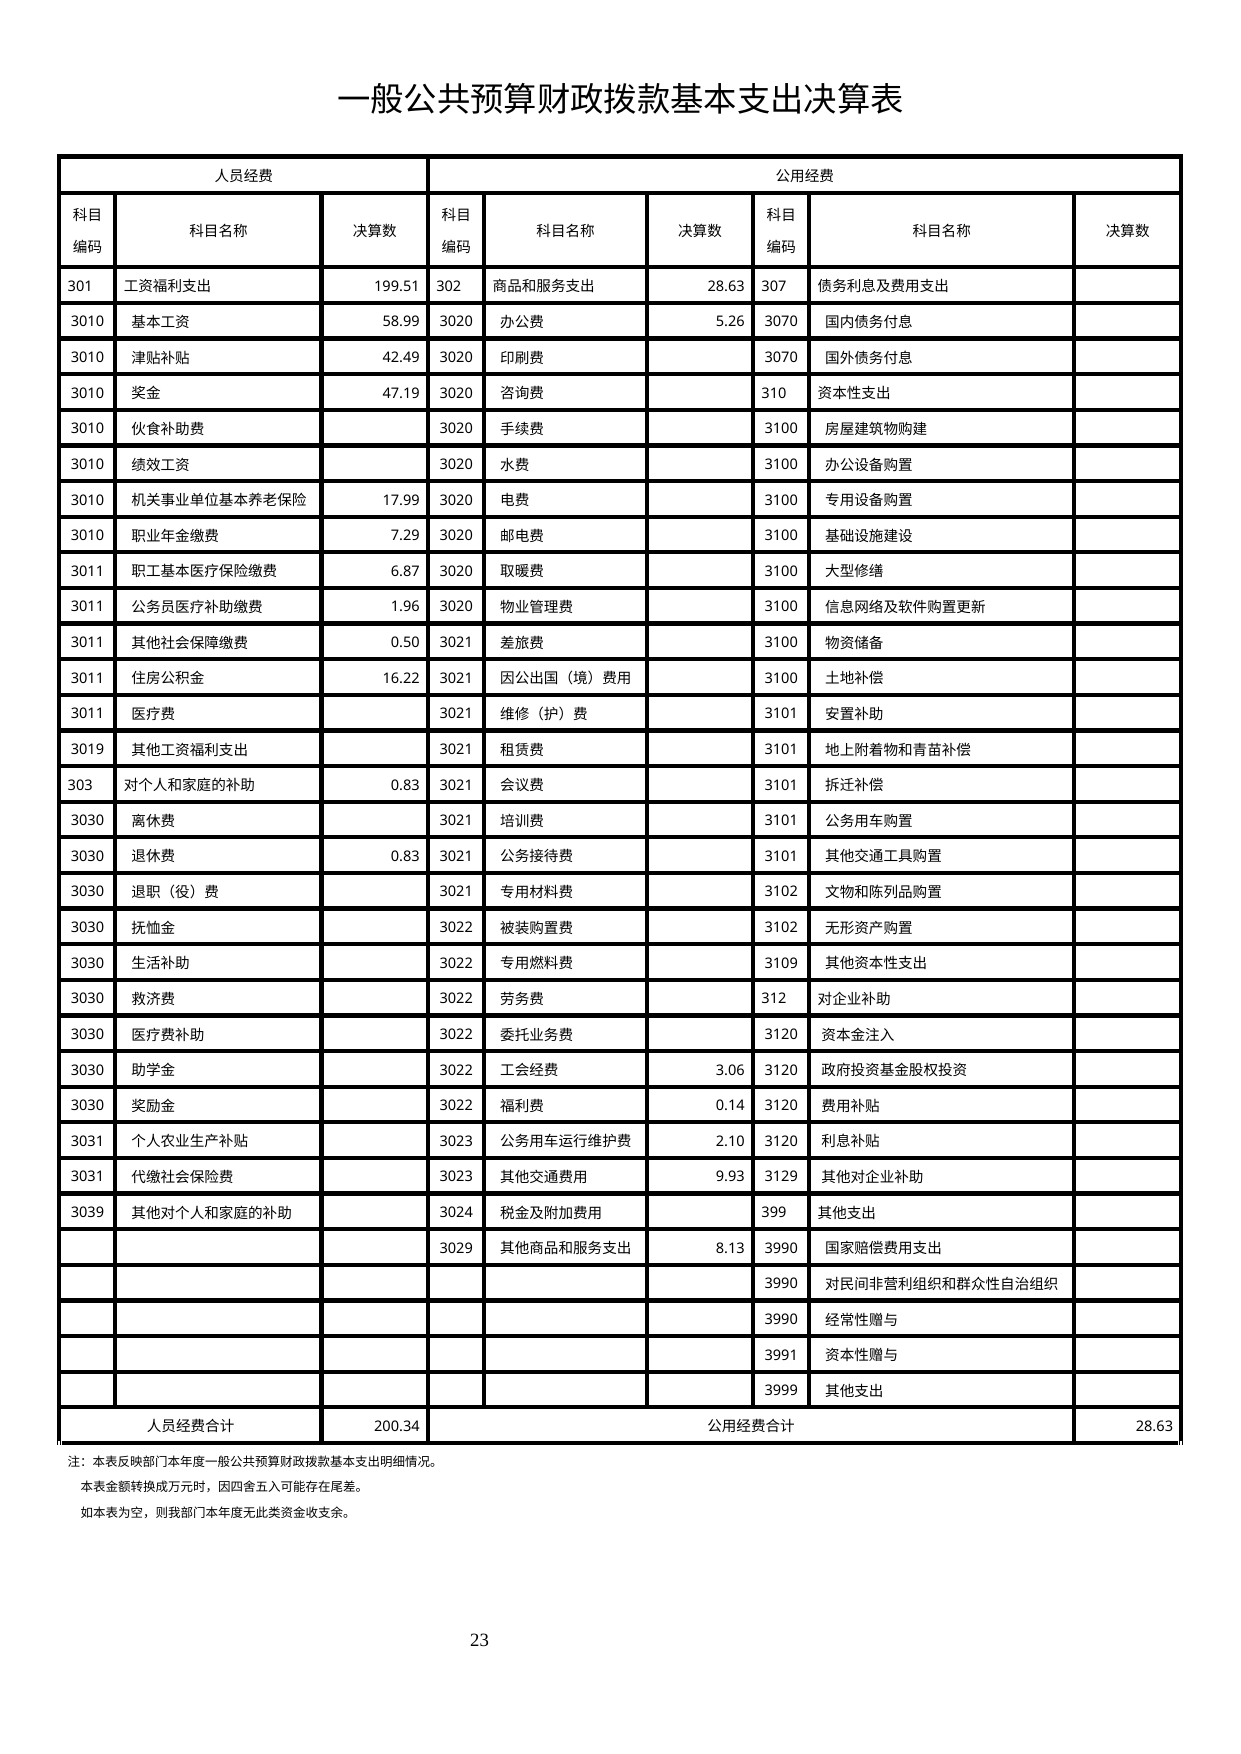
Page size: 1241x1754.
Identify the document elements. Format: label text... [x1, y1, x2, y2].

table_cell [649, 376, 751, 408]
table_cell 救济费 [117, 982, 319, 1013]
table_cell [324, 697, 426, 728]
table_cell 39910 [755, 1338, 807, 1369]
table_cell [649, 519, 751, 550]
table_cell 30229 [430, 1089, 482, 1120]
table_cell 取暖费 [486, 554, 645, 586]
table_cell 国外债务付息 [811, 341, 1072, 372]
table_cell 30224 [430, 911, 482, 942]
table_cell [486, 1303, 645, 1334]
table_cell 31005 [755, 519, 807, 550]
table_cell 注：本表反映部门本年度一般公共预算财政拨款基本支出明细情况。 [60, 1441, 1180, 1467]
table_cell [1076, 733, 1179, 764]
table_cell 生活补助 [117, 946, 319, 978]
table_cell 30228 [430, 1053, 482, 1084]
table_cell [430, 1267, 482, 1298]
table_cell [1076, 1089, 1179, 1120]
table_cell 30208 [430, 554, 482, 586]
table_cell 代缴社会保险费 [117, 1160, 319, 1191]
table_cell [324, 911, 426, 942]
table_cell [1076, 1338, 1179, 1369]
table_cell [430, 1338, 482, 1369]
table_cell 28.63 [649, 269, 751, 301]
table_cell 399 [755, 1196, 807, 1227]
table_cell 大型修缮 [811, 554, 1072, 586]
table_cell [649, 483, 751, 514]
table_cell 31003 [755, 483, 807, 514]
table_cell 科目名称 [811, 195, 1072, 265]
table_cell 商品和服务支出 [486, 269, 645, 301]
table_cell 国家赔偿费用支出 [811, 1231, 1072, 1263]
table_cell 其他交通费用 [486, 1160, 645, 1191]
table_cell 信息网络及软件购置更新 [811, 590, 1072, 621]
table_cell 30107 [61, 448, 113, 479]
table_cell [1076, 1374, 1179, 1405]
table_cell 30301 [61, 804, 113, 835]
table_cell [649, 448, 751, 479]
table_cell 助学金 [117, 1053, 319, 1084]
table_cell [324, 804, 426, 835]
table_cell [117, 1338, 319, 1369]
table_cell 30101 [61, 305, 113, 336]
table_cell [649, 839, 751, 871]
table_cell [1076, 1018, 1179, 1049]
table_cell 福利费 [486, 1089, 645, 1120]
table_cell 30227 [430, 1018, 482, 1049]
table_cell [1076, 305, 1179, 336]
table_cell [324, 1089, 426, 1120]
table_cell [1076, 626, 1179, 657]
table_cell 31002 [755, 448, 807, 479]
table_cell [61, 1374, 113, 1405]
table_cell 31007 [755, 590, 807, 621]
table_cell 国内债务付息 [811, 305, 1072, 336]
table_cell 安置补助 [811, 697, 1072, 728]
table_cell [1076, 661, 1179, 693]
table_cell 30112 [61, 626, 113, 657]
table_cell 7.29 [324, 519, 426, 550]
table_cell 9.93 [649, 1160, 751, 1191]
table_cell [1076, 911, 1179, 942]
table_cell [324, 1018, 426, 1049]
table_cell 30308 [61, 1053, 113, 1084]
table_cell [324, 1338, 426, 1369]
table_cell 312 [755, 982, 807, 1013]
table_cell [324, 1267, 426, 1298]
table_cell 办公设备购置 [811, 448, 1072, 479]
table_cell [649, 875, 751, 906]
table_cell 30114 [61, 697, 113, 728]
table_cell 资本性赠与 [811, 1338, 1072, 1369]
table_cell [117, 1267, 319, 1298]
table_cell [649, 804, 751, 835]
table_cell 30110 [61, 554, 113, 586]
text 一般公共预算财政拨款基本支出决算表 [59, 64, 1181, 129]
table_cell 30214 [430, 733, 482, 764]
table_cell [61, 1303, 113, 1334]
table_cell 被装购置费 [486, 911, 645, 942]
table_cell 31010 [755, 697, 807, 728]
table_cell 30213 [430, 697, 482, 728]
table_cell 30103 [61, 376, 113, 408]
table_cell 30215 [430, 768, 482, 799]
table_cell 303 [61, 768, 113, 799]
table_cell 30106 [61, 412, 113, 443]
table_cell [430, 1374, 482, 1405]
table_cell 39907 [755, 1231, 807, 1263]
table_cell 租赁费 [486, 733, 645, 764]
table_cell 30304 [61, 911, 113, 942]
table_cell 其他支出 [811, 1196, 1072, 1227]
table_cell 职工基本医疗保险缴费 [117, 554, 319, 586]
table_cell 16.22 [324, 661, 426, 693]
table_cell 30231 [430, 1124, 482, 1156]
table_cell 其他对企业补助 [811, 1160, 1072, 1191]
table_cell [649, 1267, 751, 1298]
table_cell [324, 1303, 426, 1334]
table_cell 土地补偿 [811, 661, 1072, 693]
table_cell 决算数 [324, 195, 426, 265]
table_cell 委托业务费 [486, 1018, 645, 1049]
table_cell [324, 448, 426, 479]
table_cell 30311 [61, 1160, 113, 1191]
table_cell 其他资本性支出 [811, 946, 1072, 978]
table_cell 其他工资福利支出 [117, 733, 319, 764]
table_cell 30218 [430, 875, 482, 906]
table_cell [1076, 376, 1179, 408]
table_cell 税金及附加费用 [486, 1196, 645, 1227]
table_cell 30102 [61, 341, 113, 372]
table_cell [61, 1338, 113, 1369]
table_cell [649, 341, 751, 372]
table_cell 58.99 [324, 305, 426, 336]
table_cell 因公出国（境）费用 [486, 661, 645, 693]
table_cell 31012 [755, 768, 807, 799]
table_cell 手续费 [486, 412, 645, 443]
table_cell [1076, 519, 1179, 550]
table_cell [649, 1303, 751, 1334]
table_cell 个人农业生产补贴 [117, 1124, 319, 1156]
table_cell 科目名称 [486, 195, 645, 265]
table_cell [1076, 804, 1179, 835]
table_cell 离休费 [117, 804, 319, 835]
table_cell 其他交通工具购置 [811, 839, 1072, 871]
table_cell 维修（护）费 [486, 697, 645, 728]
table_cell [1076, 1124, 1179, 1156]
table_cell 对民间非营利组织和群众性自治组织补贴 [811, 1267, 1072, 1298]
table_cell 劳务费 [486, 982, 645, 1013]
table_cell 30207 [430, 519, 482, 550]
table_cell 30701 [755, 305, 807, 336]
table_cell 30111 [61, 590, 113, 621]
table_cell 0.50 [324, 626, 426, 657]
table_cell 差旅费 [486, 626, 645, 657]
table_cell 如本表为空，则我部门本年度无此类资金收支余。 [60, 1494, 1180, 1520]
table_cell 30113 [61, 661, 113, 693]
table_cell 30309 [61, 1089, 113, 1120]
table_cell [1076, 946, 1179, 978]
table_cell [324, 1053, 426, 1084]
table_cell 31021 [755, 875, 807, 906]
table_cell 专用材料费 [486, 875, 645, 906]
table_cell 17.99 [324, 483, 426, 514]
table_cell 31009 [755, 661, 807, 693]
table_cell 科目编码 [755, 195, 807, 265]
table_cell 5.26 [649, 305, 751, 336]
table_cell 30109 [61, 519, 113, 550]
table_cell 30209 [430, 590, 482, 621]
table_cell 债务利息及费用支出 [811, 269, 1072, 301]
table_cell 39999 [755, 1374, 807, 1405]
table_cell [649, 1338, 751, 1369]
table_cell [117, 1231, 319, 1263]
table_cell 利息补贴 [811, 1124, 1072, 1156]
table_cell 邮电费 [486, 519, 645, 550]
table_cell [324, 1124, 426, 1156]
table_cell 决算数 [1076, 195, 1179, 265]
table_cell 31205 [755, 1124, 807, 1156]
table_cell [486, 1267, 645, 1298]
table_cell 30108 [61, 483, 113, 514]
table_cell 医疗费 [117, 697, 319, 728]
table_cell 0.83 [324, 768, 426, 799]
table_cell [1076, 982, 1179, 1013]
table_cell 0.14 [649, 1089, 751, 1120]
table_cell [649, 946, 751, 978]
table_cell 物资储备 [811, 626, 1072, 657]
table_cell [324, 1231, 426, 1263]
table_cell 31201 [755, 1018, 807, 1049]
table_cell 30226 [430, 982, 482, 1013]
table_cell 退职（役）费 [117, 875, 319, 906]
table_cell 3.06 [649, 1053, 751, 1084]
table_cell 2.10 [649, 1124, 751, 1156]
table_cell [324, 1374, 426, 1405]
table_cell [649, 982, 751, 1013]
table_cell 30211 [430, 626, 482, 657]
table_cell 咨询费 [486, 376, 645, 408]
table_cell [1076, 412, 1179, 443]
table_cell 基础设施建设 [811, 519, 1072, 550]
table_cell 30303 [61, 875, 113, 906]
table_cell 职业年金缴费 [117, 519, 319, 550]
table_cell [1076, 875, 1179, 906]
table_cell 电费 [486, 483, 645, 514]
table_cell 抚恤金 [117, 911, 319, 942]
table_cell [1076, 590, 1179, 621]
table_cell 拆迁补偿 [811, 768, 1072, 799]
table_cell [1076, 1196, 1179, 1227]
table_cell [117, 1374, 319, 1405]
table_cell 6.87 [324, 554, 426, 586]
table_cell 退休费 [117, 839, 319, 871]
table_cell [61, 1231, 113, 1263]
table_cell 公务员医疗补助缴费 [117, 590, 319, 621]
table_cell 39909 [755, 1303, 807, 1334]
table_cell 会议费 [486, 768, 645, 799]
table_cell [1076, 1053, 1179, 1084]
table_cell 对企业补助 [811, 982, 1072, 1013]
table_cell 30299 [430, 1231, 482, 1263]
table_cell 公务接待费 [486, 839, 645, 871]
table_cell 31013 [755, 804, 807, 835]
table_cell 本表金额转换成万元时，因四舍五入可能存在尾差。 [60, 1467, 1180, 1493]
table_cell 200.34 [324, 1409, 426, 1441]
table_cell 其他支出 [811, 1374, 1072, 1405]
table_cell 31011 [755, 733, 807, 764]
table_cell 其他对个人和家庭的补助 [117, 1196, 319, 1227]
table_cell [1076, 448, 1179, 479]
table_cell 政府投资基金股权投资 [811, 1053, 1072, 1084]
table_cell 津贴补贴 [117, 341, 319, 372]
table_cell 31099 [755, 946, 807, 978]
table_cell 其他商品和服务支出 [486, 1231, 645, 1263]
table_cell 文物和陈列品购置 [811, 875, 1072, 906]
table_cell 住房公积金 [117, 661, 319, 693]
table_cell 28.63 [1076, 1409, 1179, 1441]
table_cell 公务用车运行维护费 [486, 1124, 645, 1156]
table_cell [649, 697, 751, 728]
table_cell 30203 [430, 376, 482, 408]
table_cell 39908 [755, 1267, 807, 1298]
table_cell 30239 [430, 1160, 482, 1191]
table_cell 30216 [430, 804, 482, 835]
table_cell [1076, 554, 1179, 586]
table_cell [324, 412, 426, 443]
table_cell [486, 1338, 645, 1369]
table_cell [1076, 839, 1179, 871]
table_cell 30302 [61, 839, 113, 871]
table_cell 47.19 [324, 376, 426, 408]
table_cell 公用经费合计 [430, 1409, 1072, 1441]
table_cell 30205 [430, 448, 482, 479]
table_cell [649, 590, 751, 621]
table_cell 30399 [61, 1196, 113, 1227]
table_cell 199.51 [324, 269, 426, 301]
table_cell 其他社会保障缴费 [117, 626, 319, 657]
table_cell 30225 [430, 946, 482, 978]
table_cell 专用设备购置 [811, 483, 1072, 514]
table_cell [649, 1196, 751, 1227]
table_cell 人员经费合计 [61, 1409, 319, 1441]
table_cell 地上附着物和青苗补偿 [811, 733, 1072, 764]
table_cell [1076, 1267, 1179, 1298]
table_cell [649, 733, 751, 764]
table_cell 经常性赠与 [811, 1303, 1072, 1334]
table_cell 30204 [430, 412, 482, 443]
table_cell [117, 1303, 319, 1334]
table_cell 30199 [61, 733, 113, 764]
table_cell 对个人和家庭的补助 [117, 768, 319, 799]
table_cell 30307 [61, 1018, 113, 1049]
table_cell 31022 [755, 911, 807, 942]
table_cell 30310 [61, 1124, 113, 1156]
table_cell 房屋建筑物购建 [811, 412, 1072, 443]
table_cell [649, 661, 751, 693]
table_cell 物业管理费 [486, 590, 645, 621]
table_cell 资本性支出 [811, 376, 1072, 408]
table_cell [324, 875, 426, 906]
table_cell 医疗费补助 [117, 1018, 319, 1049]
table_cell 31204 [755, 1089, 807, 1120]
table_cell [324, 1196, 426, 1227]
table_cell 科目编码 [430, 195, 482, 265]
table_cell 30212 [430, 661, 482, 693]
table_cell 307 [755, 269, 807, 301]
table_cell [649, 626, 751, 657]
table_cell 42.49 [324, 341, 426, 372]
table_cell [649, 1374, 751, 1405]
table_cell 31008 [755, 626, 807, 657]
table_cell [1076, 341, 1179, 372]
table_cell 31299 [755, 1160, 807, 1191]
table_cell 奖励金 [117, 1089, 319, 1120]
table_cell 机关事业单位基本养老保险缴费 [117, 483, 319, 514]
table_cell 绩效工资 [117, 448, 319, 479]
table_cell [324, 982, 426, 1013]
table_cell 无形资产购置 [811, 911, 1072, 942]
table_cell [486, 1374, 645, 1405]
table_cell 印刷费 [486, 341, 645, 372]
table_cell 资本金注入 [811, 1018, 1072, 1049]
table_cell [649, 768, 751, 799]
table_cell 工资福利支出 [117, 269, 319, 301]
table_cell [61, 1267, 113, 1298]
table_cell 费用补贴 [811, 1089, 1072, 1120]
table_cell 30305 [61, 946, 113, 978]
table_cell [649, 554, 751, 586]
table_cell [649, 412, 751, 443]
table_header 公用经费 [430, 159, 1179, 191]
table_cell 科目名称 [117, 195, 319, 265]
table_cell 31006 [755, 554, 807, 586]
table_cell 302 [430, 269, 482, 301]
table_cell [324, 733, 426, 764]
table_cell [1076, 768, 1179, 799]
table_cell 科目编码 [61, 195, 113, 265]
table_cell 30206 [430, 483, 482, 514]
table_cell 301 [61, 269, 113, 301]
table_cell 310 [755, 376, 807, 408]
table_cell [1076, 697, 1179, 728]
table_cell 奖金 [117, 376, 319, 408]
table_cell 30306 [61, 982, 113, 1013]
table_cell 31001 [755, 412, 807, 443]
table_cell [1076, 1160, 1179, 1191]
table_cell [1076, 1231, 1179, 1263]
table_cell 30702 [755, 341, 807, 372]
table_cell 0.83 [324, 839, 426, 871]
table_cell 公务用车购置 [811, 804, 1072, 835]
table_cell [430, 1303, 482, 1334]
table_cell 8.13 [649, 1231, 751, 1263]
table_cell 31019 [755, 839, 807, 871]
table_cell 伙食补助费 [117, 412, 319, 443]
table_cell 31203 [755, 1053, 807, 1084]
table_cell 1.96 [324, 590, 426, 621]
table_cell 30240 [430, 1196, 482, 1227]
table_cell 水费 [486, 448, 645, 479]
table_cell 工会经费 [486, 1053, 645, 1084]
table_cell 30217 [430, 839, 482, 871]
table_cell [324, 1160, 426, 1191]
table_cell 30201 [430, 305, 482, 336]
table_cell [1076, 269, 1179, 301]
table_cell [649, 911, 751, 942]
table_cell 办公费 [486, 305, 645, 336]
table_header 人员经费 [61, 159, 426, 191]
table_cell 基本工资 [117, 305, 319, 336]
table_cell 培训费 [486, 804, 645, 835]
table_cell 30202 [430, 341, 482, 372]
table_cell [1076, 483, 1179, 514]
table_cell [649, 1018, 751, 1049]
table_cell 决算数 [649, 195, 751, 265]
table_cell [324, 946, 426, 978]
table_cell [1076, 1303, 1179, 1334]
table_cell 专用燃料费 [486, 946, 645, 978]
